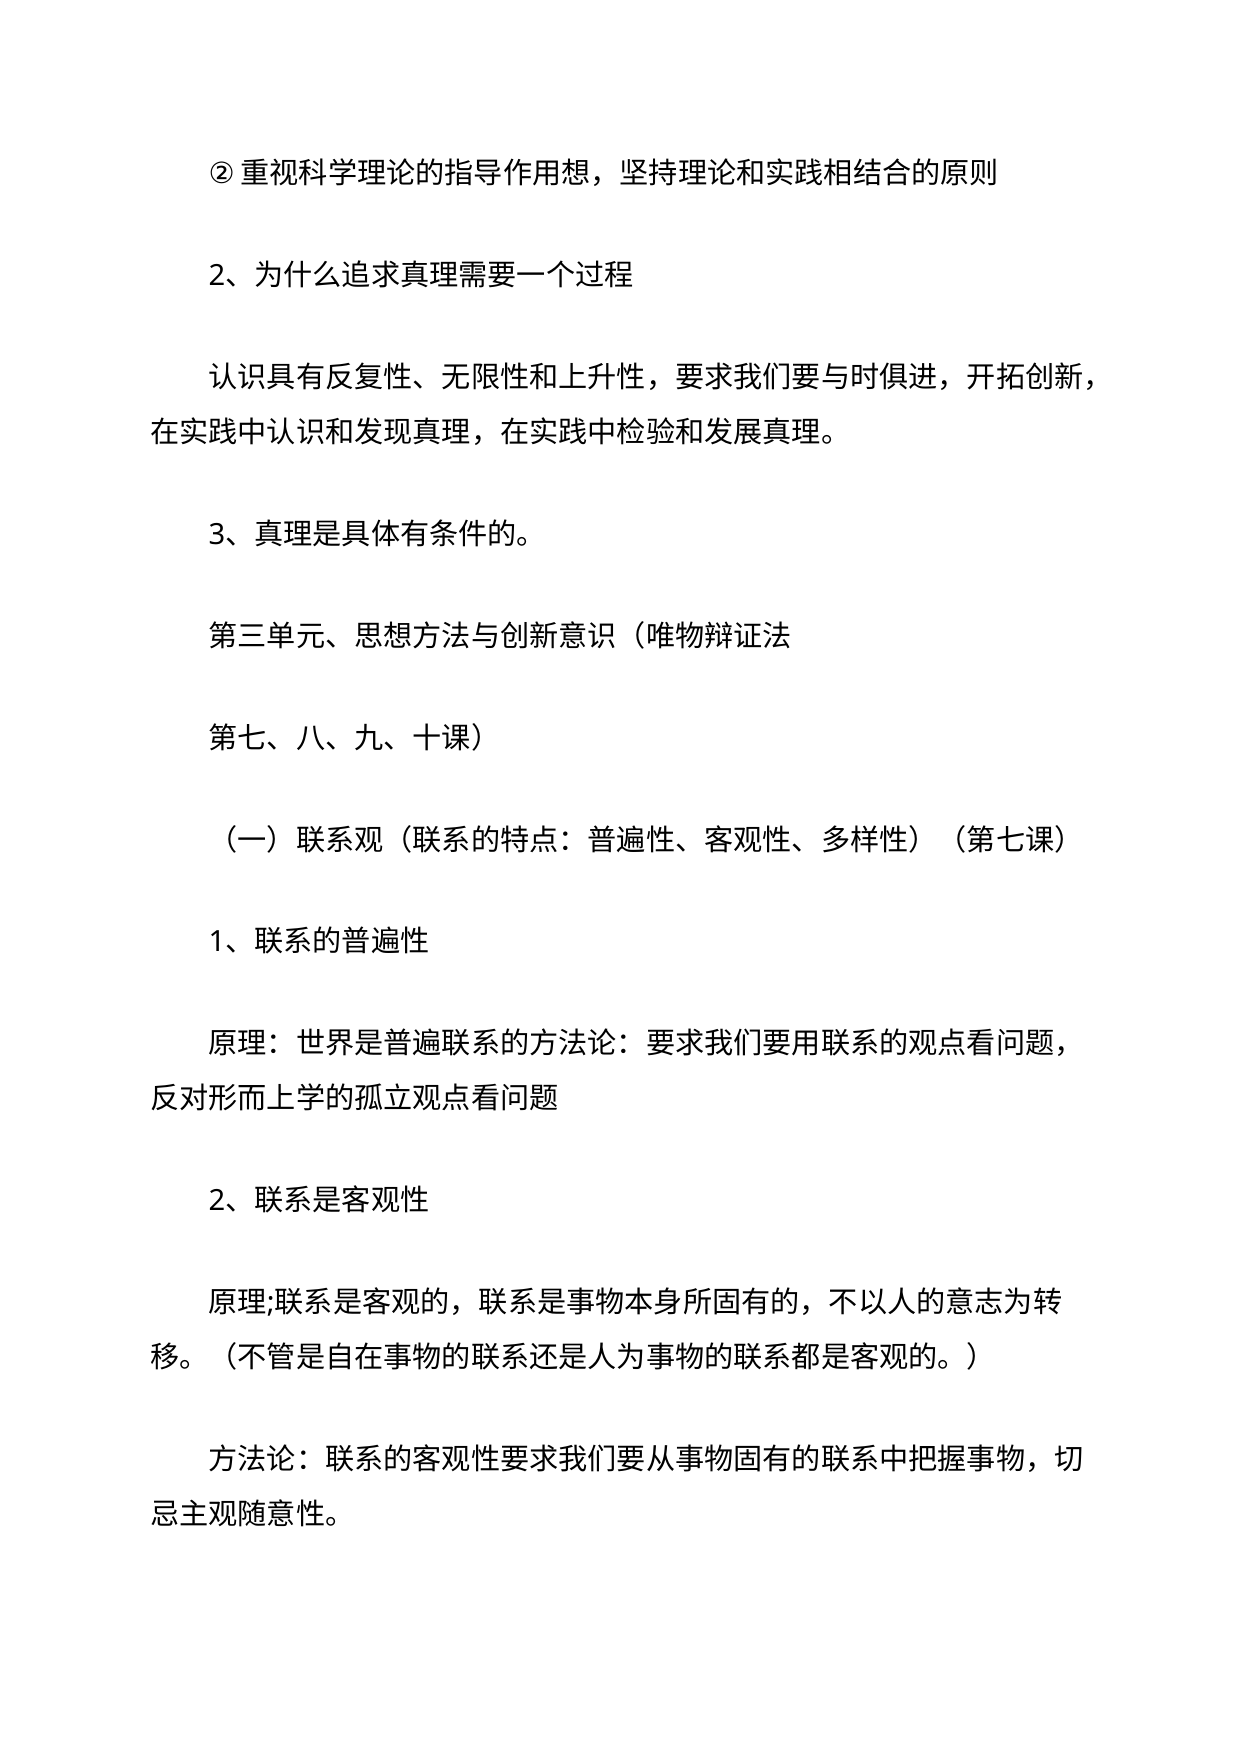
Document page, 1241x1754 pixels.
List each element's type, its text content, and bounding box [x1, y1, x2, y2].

text 第三单元、思想方法与创新意识（唯物辩证法 [150, 613, 1090, 655]
text 1、联系的普遍性 [150, 918, 1090, 960]
text 原理;联系是客观的，联系是事物本身所固有的，不以人的意志为转移。（不管是自在事物的联系还是人为事物的联系都是客观的。） [150, 1278, 1090, 1376]
text 3、真理是具体有条件的。 [150, 511, 1090, 553]
text 原理：世界是普遍联系的方法论：要求我们要用联系的观点看问题，反对形而上学的孤立观点看问题 [150, 1020, 1090, 1117]
text （一）联系观（联系的特点：普遍性、客观性、多样性）（第七课） [150, 816, 1090, 858]
text 2、联系是客观性 [150, 1177, 1090, 1219]
text ②重视科学理论的指导作用想，坚持理论和实践相结合的原则 [150, 150, 1090, 192]
text 第七、八、九、十课） [150, 714, 1090, 757]
text 2、为什么追求真理需要一个过程 [150, 252, 1090, 294]
text 方法论：联系的客观性要求我们要从事物固有的联系中把握事物，切忌主观随意性。 [150, 1435, 1090, 1532]
text 认识具有反复性、无限性和上升性，要求我们要与时俱进，开拓创新，在实践中认识和发现真理，在实践中检验和发展真理。 [150, 354, 1090, 451]
